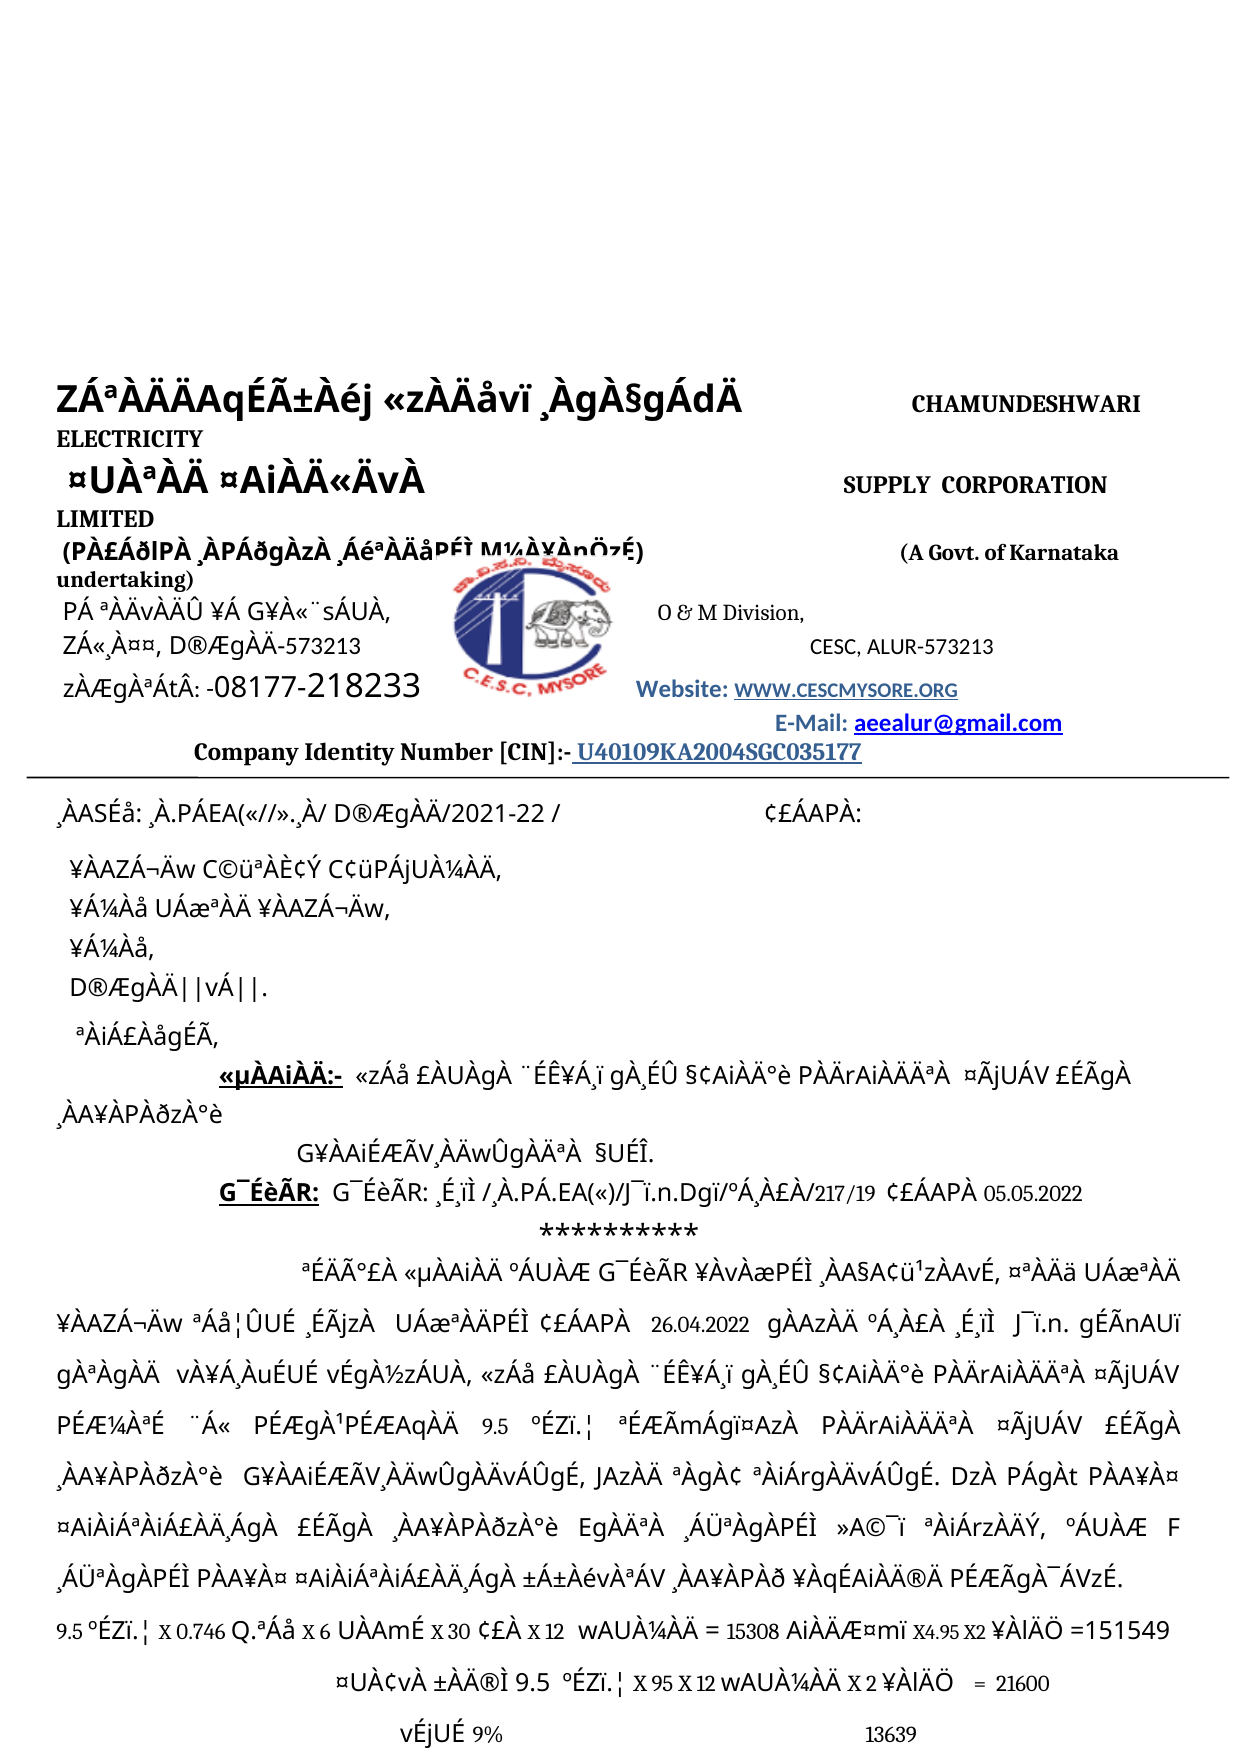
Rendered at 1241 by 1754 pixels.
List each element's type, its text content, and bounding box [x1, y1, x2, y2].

text ¥ÀAZÁ¬Äw C©üªÀÈ¢Ý C¢üPÁjUÀ¼ÀÄ, [56, 852, 1181, 886]
text 9.5 ºÉZï.¦ X 0.746 Q.ªÁå X 6 UÀAmÉ X 30 ¢£À X 12 wAUÀ¼ÀÄ = 15308 AiÀÄÆ¤mï X4.95 X2 ¥ÀlÄÖ =151549 [56, 1611, 1181, 1647]
text PÁ ªÀÄvÀÄÛ ¥Á G¥À«¨sÁUÀ, O & M Division, [629, 594, 1181, 628]
text PÁ ªÀÄvÀÄÛ ¥Á G¥À«¨sÁUÀ, O & M Division, [56, 594, 435, 628]
text ZÁ«¸À¤¤, D®ÆgÀÄ-573213 CESC, ALUR-573213 [56, 628, 435, 662]
text ********** [56, 1214, 1181, 1254]
text ¥Á¼Àå UÁæªÀÄ ¥ÀAZÁ¬Äw, [56, 891, 1181, 925]
text ¤UÀ¢vÀ ±ÀÄ®Ì 9.5 ºÉZï.¦ X 95 X 12 wAUÀ¼ÀÄ X 2 ¥ÀlÄÖ = 21600 [56, 1665, 1181, 1699]
text G¯ÉèÃR: G¯ÉèÃR: ¸É¸ïÌ /¸À.PÁ.EA(«)/J¯ï.n.Dgï/ºÁ¸À£À/217/19 ¢£ÁAPÀ 05.05.2022 [56, 1175, 1181, 1209]
text ¸ÀASÉå: ¸À.PÁEA(«//».¸À/ D®ÆgÀÄ/2021-22 / ¢£ÁAPÀ: [56, 795, 1181, 829]
text vÉjUÉ 9% 13639 [56, 1716, 1181, 1750]
text ¥Á¼Àå, [56, 930, 1181, 964]
text ZÁªÀÄÄAqÉÃ±Àéj «zÀÄåvï ¸ÀgÀ§gÁdÄ CHAMUNDESHWARI ELECTRICITY [56, 372, 1181, 453]
text «µÀAiÀÄ:- «zÁå £ÀUÀgÀ ¨ÉÊ¥Á¸ï gÀ¸ÉÛ §¢AiÀÄ°è PÀÄrAiÀÄÄªÀ ¤ÃjUÁV £ÉÃgÀ ¸ÀA¥ÀPÀðzÀ°è [56, 1058, 1181, 1131]
text D®ÆgÀÄ||vÁ||. [56, 969, 1181, 1003]
text E-Mail: aeealur@gmail.com [56, 707, 1181, 738]
text ªÉÄÃ°£À «µÀAiÀÄ ºÁUÀÆ G¯ÉèÃR ¥ÀvÀæPÉÌ ¸ÀA§A¢ü¹zÀAvÉ, ¤ªÀÄä UÁæªÀÄ ¥ÀAZÁ¬Äw ªÁå¦ÛUÉ ¸ÉÃjzÀ UÁæªÀÄPÉÌ ¢£ÁAPÀ 26.04.2022 gÀAzÀÄ ºÁ¸À£À ¸É¸ïÌ J¯ï.n. gÉÃnAUï gÀªÀgÀÄ vÀ¥Á¸ÀuÉUÉ vÉgÀ½zÁUÀ, «zÁå £ÀUÀgÀ ¨ÉÊ¥Á¸ï gÀ¸ÉÛ §¢AiÀÄ°è PÀÄrAiÀÄÄªÀ ¤ÃjUÁV PÉÆ¼ÀªÉ ¨Á« PÉÆgÀ¹PÉÆAqÀÄ 9.5 ºÉZï.¦ ªÉÆÃmÁgï¤AzÀ PÀÄrAiÀÄÄªÀ ¤ÃjUÁV £ÉÃgÀ ¸ÀA¥ÀPÀðzÀ°è G¥ÀAiÉÆÃV¸ÀÄwÛgÀÄvÁÛgÉ, JAzÀÄ ªÀgÀ¢ ªÀiÁrgÀÄvÁÛgÉ. DzÀ PÁgÀt PÀA¥À¤ ¤AiÀiÁªÀiÁ£ÀÄ¸ÁgÀ £ÉÃgÀ ¸ÀA¥ÀPÀðzÀ°è EgÀÄªÀ ¸ÁÜªÀgÀPÉÌ »A©¯ï ªÀiÁrzÀÄÝ, ºÁUÀÆ F ¸ÁÜªÀgÀPÉÌ PÀA¥À¤ ¤AiÀiÁªÀiÁ£ÀÄ¸ÁgÀ ±Á±ÀévÀªÁV ¸ÀA¥ÀPÀð ¥ÀqÉAiÀÄ®Ä PÉÆÃgÀ¯ÁVzÉ. [56, 1254, 1181, 1594]
text ¤UÀªÀÄ ¤AiÀÄ«ÄvÀ SUPPLY CORPORATION LIMITED [56, 453, 1181, 533]
text ZÁ«¸À¤¤, D®ÆgÀÄ-573213 CESC, ALUR-573213 [629, 628, 1181, 662]
text (PÀ£ÁðlPÀ ¸ÀPÁðgÀzÀ ¸ÁéªÀÄåPÉÌ M¼À¥ÀnÖzÉ) (A Govt. of Karnataka undertaking) [56, 533, 1181, 594]
text ªÀiÁ£ÀågÉÃ, [56, 1018, 1181, 1052]
text Company Identity Number [CIN]:- U40109KA2004SGC035177 [56, 738, 1181, 766]
text zÀÆgÀªÁtÂ: -08177-218233 Website: WWW.CESCMYSORE.ORG [56, 662, 1181, 707]
text G¥ÀAiÉÆÃV¸ÀÄwÛgÀÄªÀ §UÉÎ. [56, 1136, 1181, 1170]
